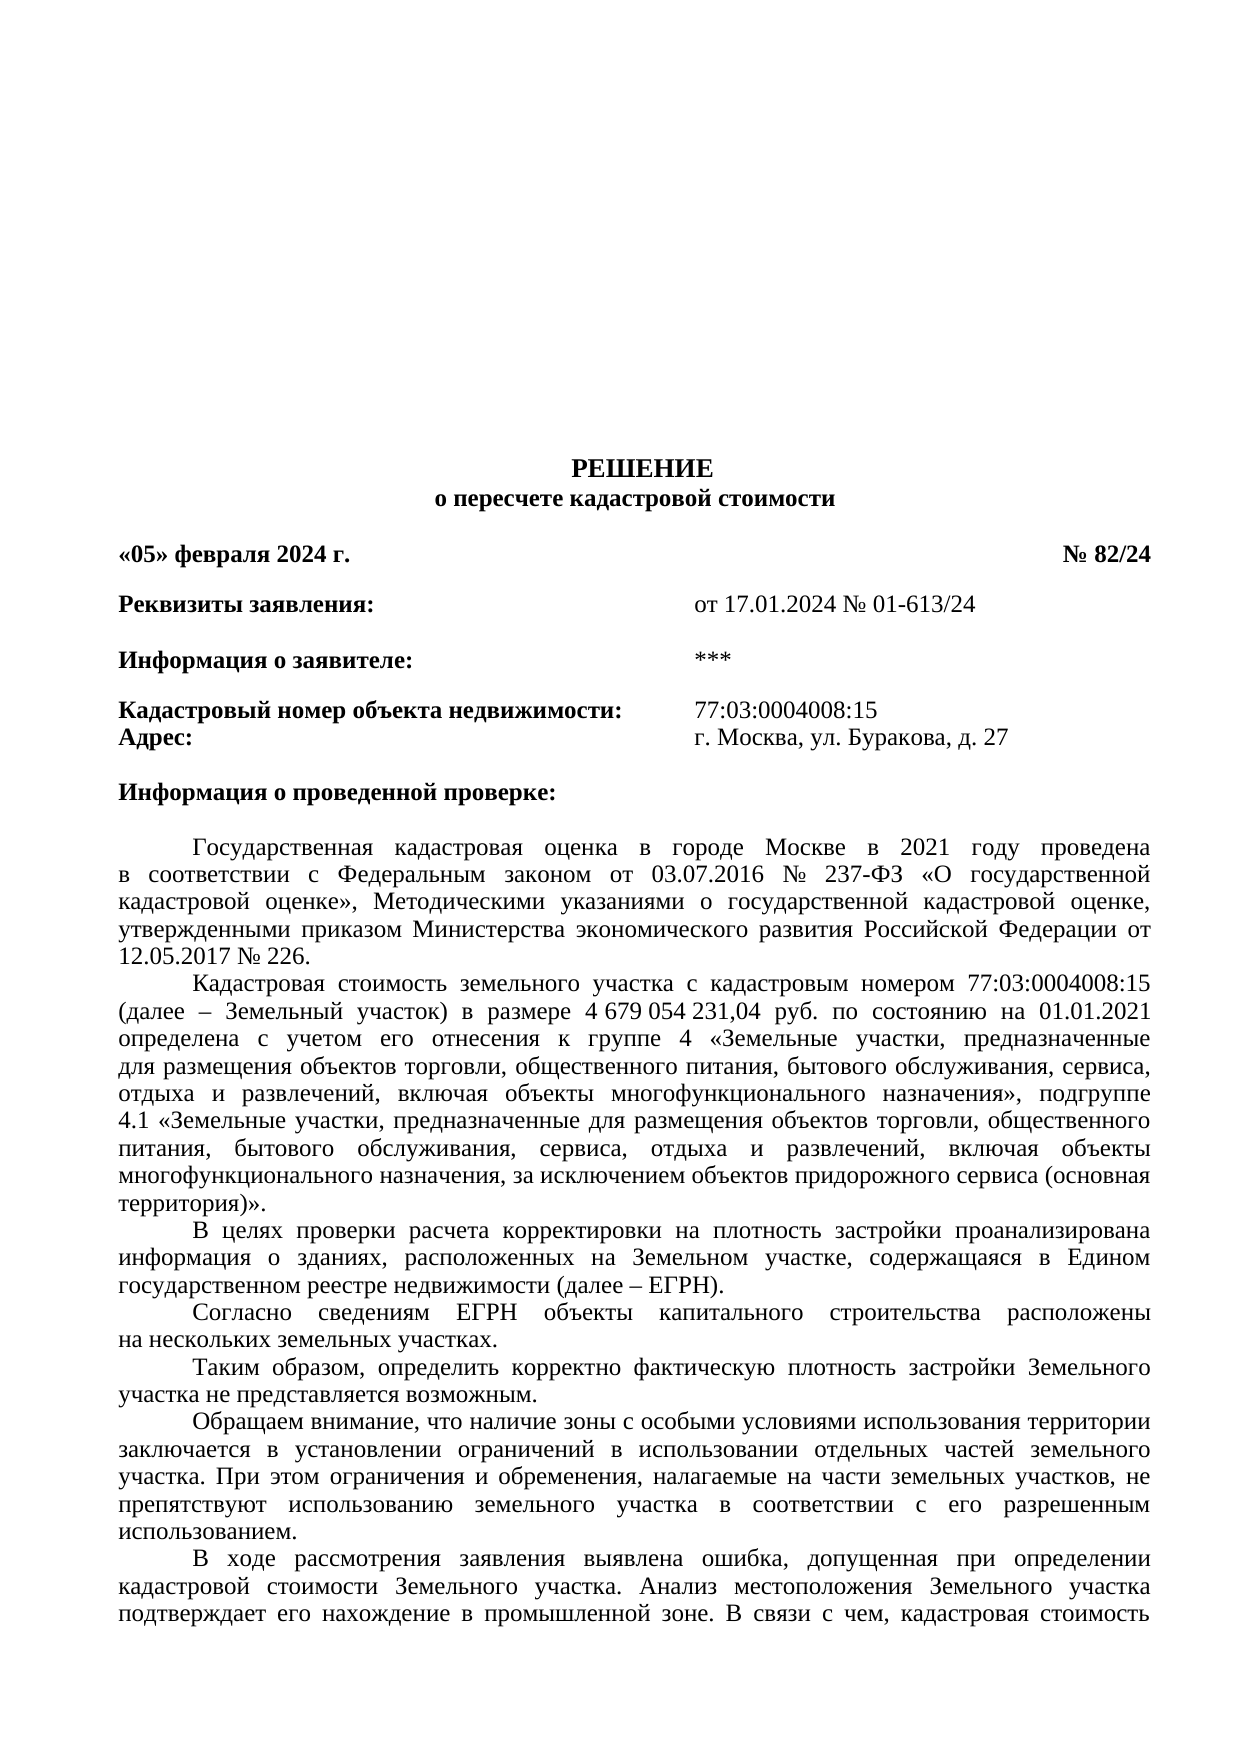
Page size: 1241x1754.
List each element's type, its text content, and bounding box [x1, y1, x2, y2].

text Обращаем внимание, что наличие зоны с особыми условиями использования территории заключается в установлении ограничений в использовании отдельных частей земельного участка. При этом ограничения и обременения, налагаемые на части земельных участков, не препятствуют использованию земельного участка в соответствии с его разрешенным использованием. [118, 1408, 1152, 1545]
text Адрес: г. Москва, ул. Буракова, д. 27 [118, 724, 1152, 751]
text о пересчете кадастровой стоимости [118, 483, 1152, 512]
text РЕШЕНИЕ [148, 452, 1122, 483]
text Таким образом, определить корректно фактическую плотность застройки Земельного участка не представляется возможным. [118, 1353, 1152, 1408]
text В целях проверки расчета корректировки на плотность застройки проанализирована информация о зданиях, расположенных на Земельном участке, содержащаяся в Едином государственном реестре недвижимости (далее – ЕГРН). [118, 1216, 1152, 1298]
text Кадастровая стоимость земельного участка с кадастровым номером 77:03:0004008:15 (далее – Земельный участок) в размере 4 679 054 231,04 руб. по состоянию на 01.01.2021 определена с учетом его отнесения к группе 4 «Земельные участки, предназначенные для размещения объектов торговли, общественного питания, бытового обслуживания, сервиса, отдыха и развлечений, включая объекты многофункционального назначения», подгруппе 4.1 «Земельные участки, предназначенные для размещения объектов торговли, общественного питания, бытового обслуживания, сервиса, отдыха и развлечений, включая объекты многофункционального назначения, за исключением объектов придорожного сервиса (основная территория)». [118, 970, 1152, 1216]
text Государственная кадастровая оценка в городе Москве в 2021 году проведена в соответствии с Федеральным законом от 03.07.2016 № 237-ФЗ «О государственной кадастровой оценке», Методическими указаниями о государственной кадастровой оценке, утвержденными приказом Министерства экономического развития Российской Федерации от 12.05.2017 № 226. [118, 833, 1152, 970]
text Реквизиты заявления: от 17.01.2024 № 01-613/24 [118, 591, 1152, 618]
text «05» февраля 2024 г. № 82/24 [118, 540, 1152, 568]
text Согласно сведениям ЕГРН объекты капитального строительства расположены на нескольких земельных участках. [118, 1298, 1152, 1353]
text Информация о заявителе: *** [118, 647, 1152, 674]
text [118, 1545, 1152, 1627]
text Информация о проведенной проверке: [118, 778, 1152, 806]
text Кадастровый номер объекта недвижимости: 77:03:0004008:15 [118, 697, 1152, 724]
